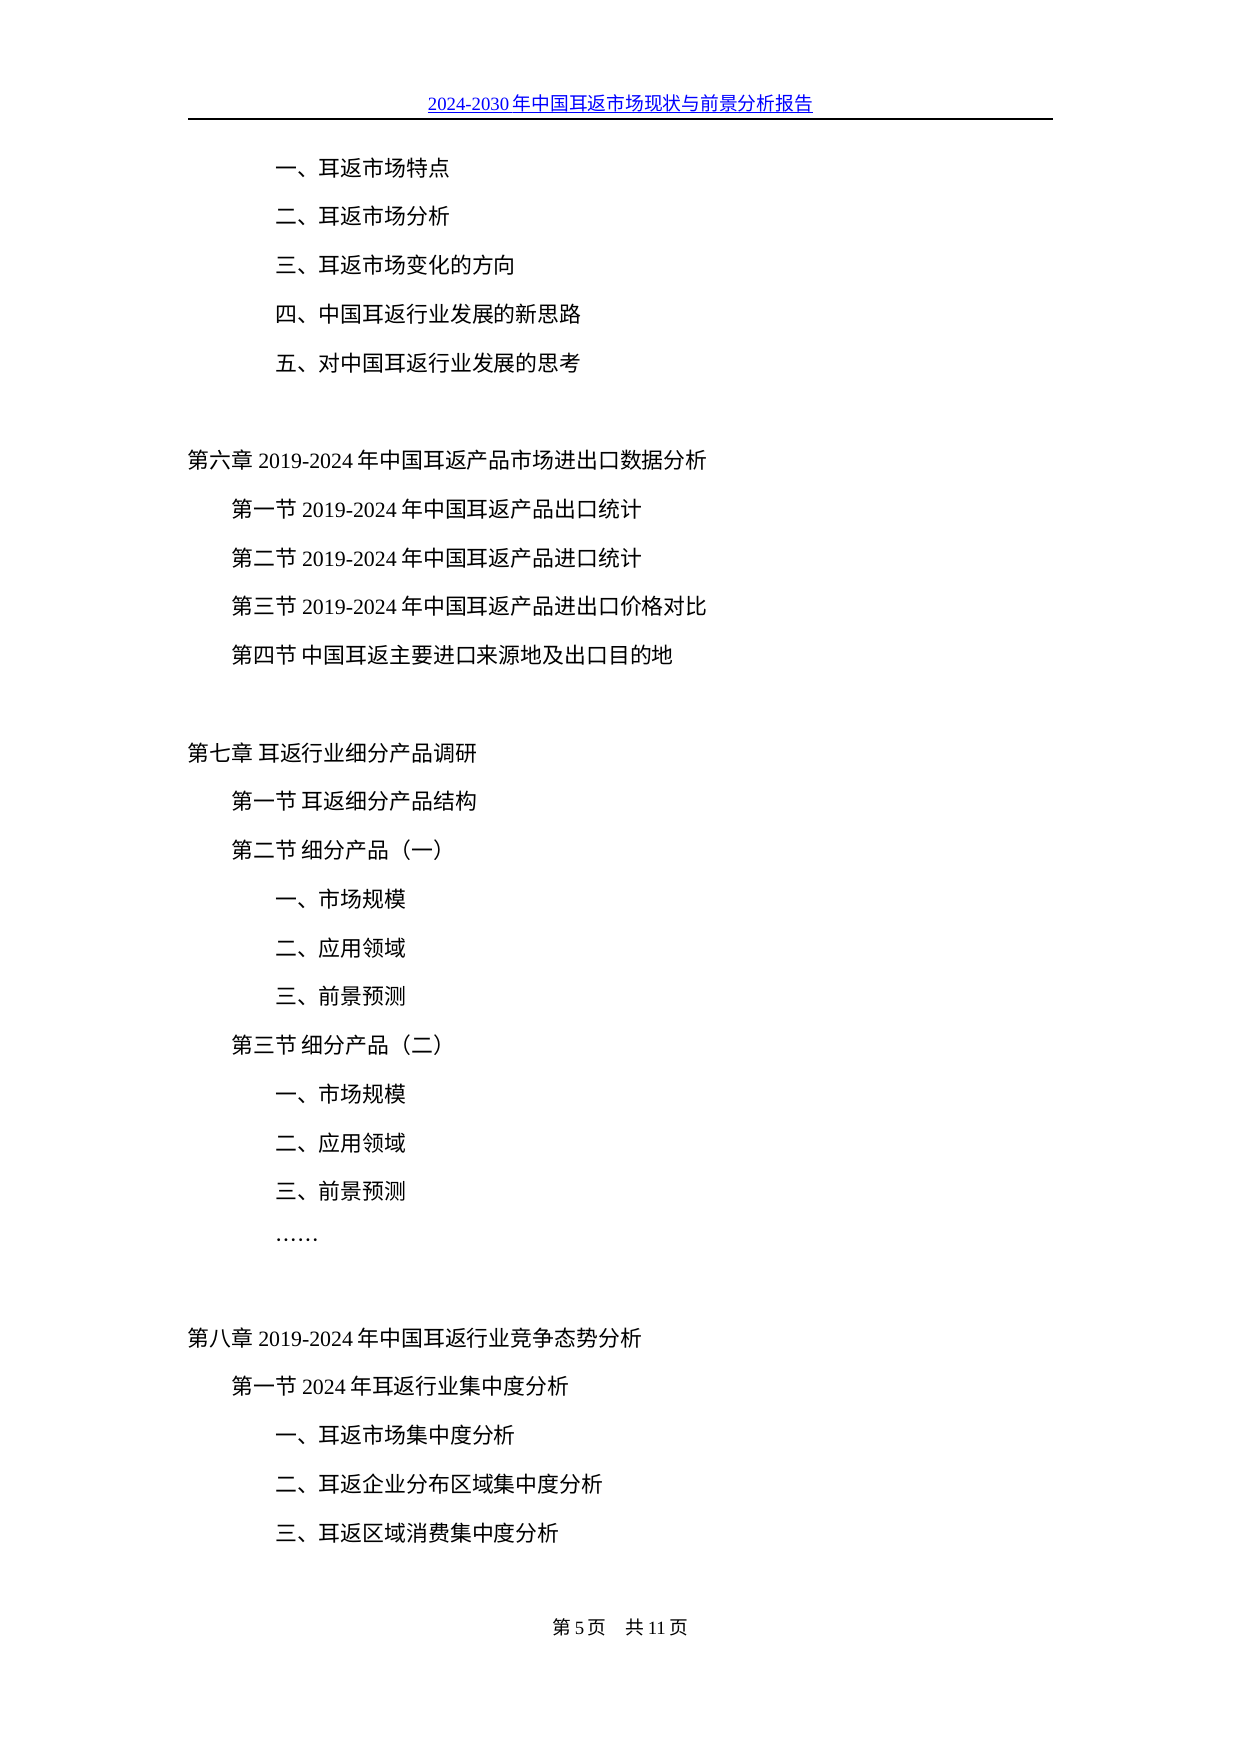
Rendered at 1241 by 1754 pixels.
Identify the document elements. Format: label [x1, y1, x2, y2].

text [187, 150, 1053, 1548]
